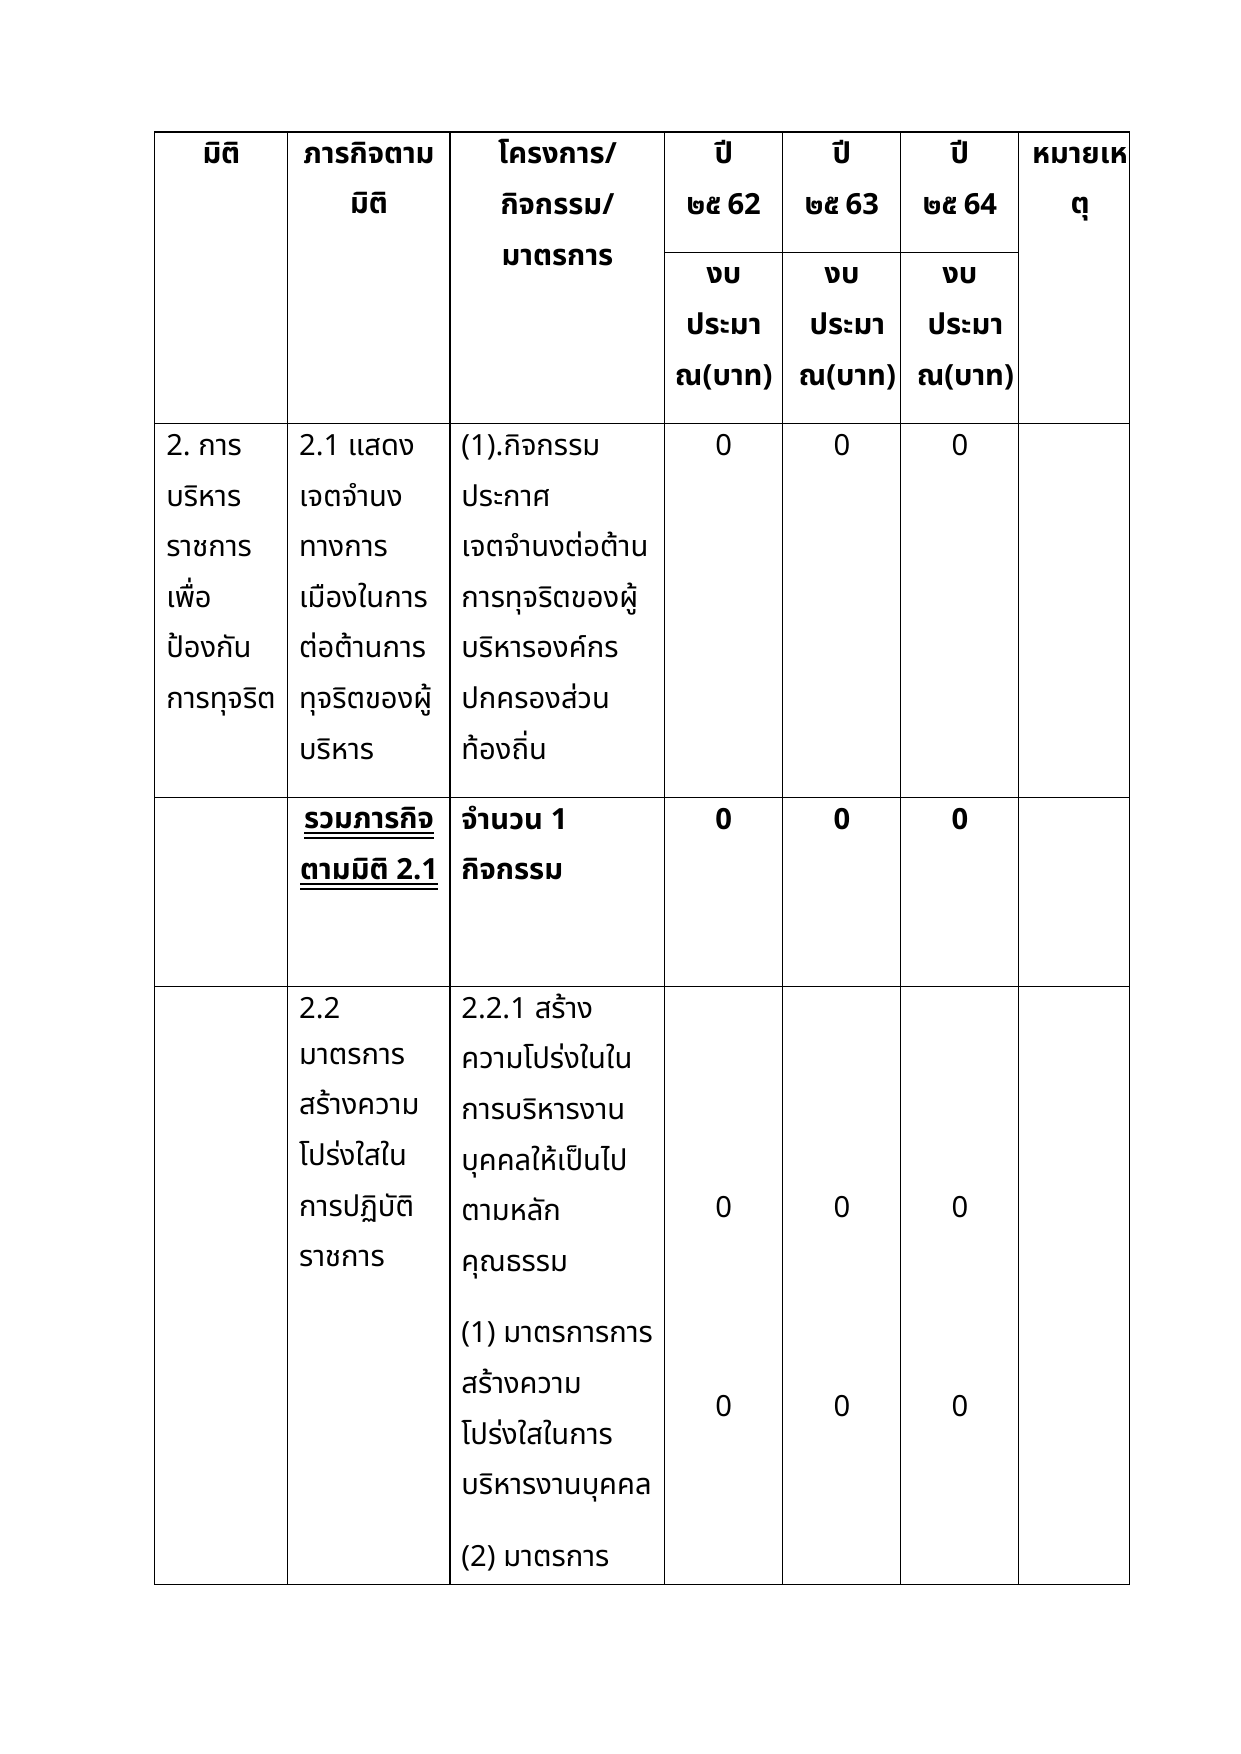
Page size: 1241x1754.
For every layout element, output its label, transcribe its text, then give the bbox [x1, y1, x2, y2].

table_cell 0 [901, 424, 1018, 797]
table_cell งบประมาณ(บาท) [783, 253, 900, 423]
table_cell 0 [783, 424, 900, 797]
table_cell จำนวน 1 กิจกรรม [451, 798, 664, 986]
table_cell 0 0 0 0 0 0 0 0 0 0 0 [665, 987, 782, 1584]
table_cell [155, 987, 287, 1584]
table_cell (1).กิจกรรมประกาศเจตจำนงต่อต้านการทุจริตของผู้บริหารองค์กรปกครองส่วนท้องถิ่น [451, 424, 664, 797]
table_cell 0 [665, 424, 782, 797]
table_header ปี ๒๕63 [783, 133, 900, 252]
table_cell 2. การบริหารราชการเพื่อป้องกันการทุจริต [155, 424, 287, 797]
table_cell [451, 987, 664, 1584]
table_cell 0 [783, 798, 900, 986]
table_cell [1019, 424, 1129, 797]
table_cell งบประมาณ(บาท) [901, 253, 1018, 423]
table_cell 0 [665, 798, 782, 986]
table_header ปี ๒๕64 [901, 133, 1018, 252]
table_cell 0 0 0 0 0 0 0 0 0 0 0 [783, 987, 900, 1584]
table_cell 0 [901, 798, 1018, 986]
table_header ปี ๒๕62 [665, 133, 782, 252]
table_header ภารกิจตามมิติ [288, 133, 449, 423]
table_header โครงการ/กิจกรรม/มาตรการ [451, 133, 664, 423]
table_cell 0 0 0 0 0 0 0 0 0 0 0 [901, 987, 1018, 1584]
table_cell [288, 987, 449, 1584]
table_cell [1019, 987, 1129, 1584]
table_cell [155, 798, 287, 986]
table_cell งบประมาณ(บาท) [665, 253, 782, 423]
table_header มิติ [155, 133, 287, 423]
table_header หมายเหตุ [1019, 133, 1129, 423]
table_cell [1019, 798, 1129, 986]
table_cell รวมภารกิจตามมิติ 2.1 [288, 798, 449, 986]
table_cell 2.1 แสดงเจตจำนงทางการเมืองในการต่อต้านการทุจริตของผู้บริหาร [288, 424, 449, 797]
